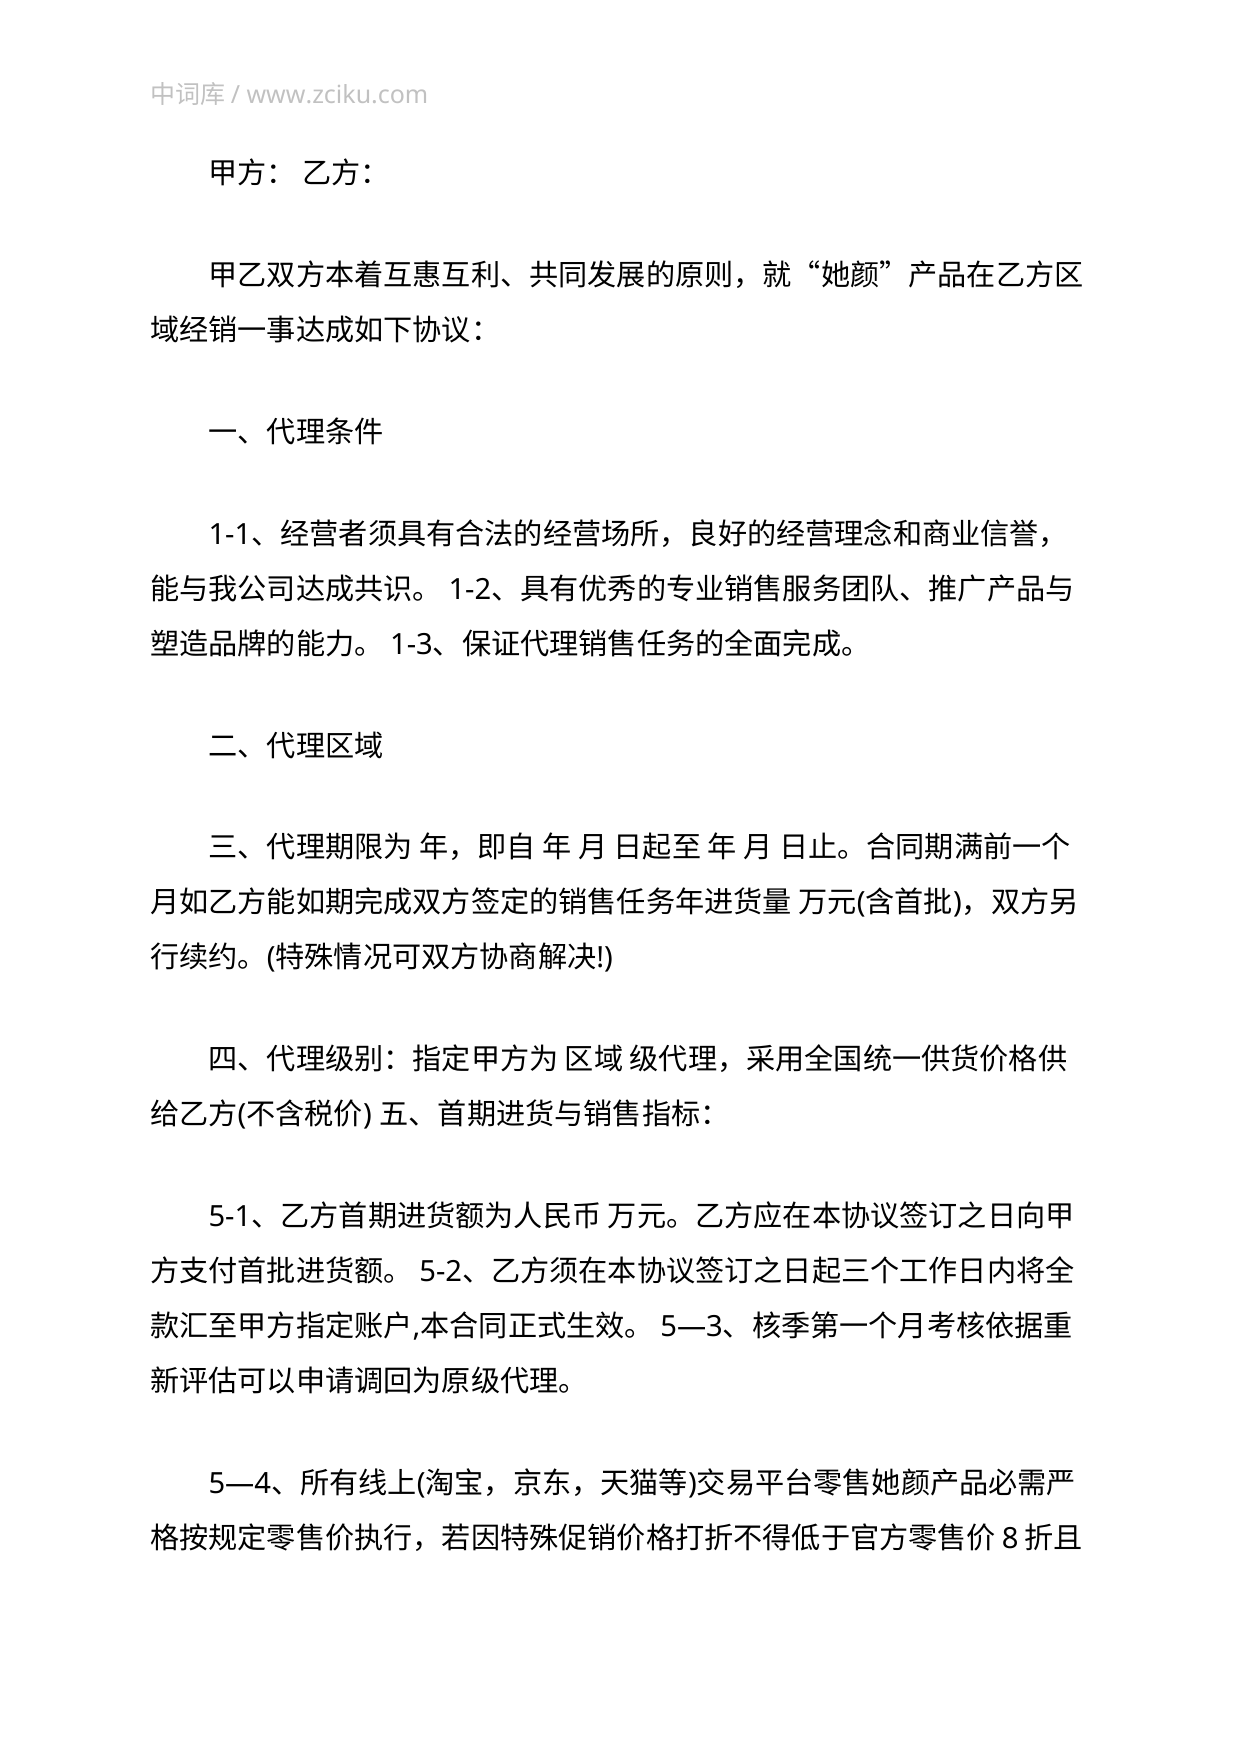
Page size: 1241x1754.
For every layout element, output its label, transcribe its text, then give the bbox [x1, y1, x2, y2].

text 一、代理条件 [150, 408, 1090, 451]
text 1-1、经营者须具有合法的经营场所，良好的经营理念和商业信誉，能与我公司达成共识。 1-2、具有优秀的专业销售服务团队、推广产品与塑造品牌的能力。 1-3、保证代理销售任务的全面完成。 [150, 510, 1090, 663]
text 三、代理期限为 年，即自 年 月 日起至 年 月 日止。合同期满前一个月如乙方能如期完成双方签定的销售任务年进货量 万元(含首批)，双方另行续约。(特殊情况可双方协商解决!) [150, 824, 1090, 976]
text 甲乙双方本着互惠互利、共同发展的原则，就“她颜”产品在乙方区域经销一事达成如下协议： [150, 252, 1090, 349]
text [150, 1459, 1090, 1557]
text 二、代理区域 [150, 722, 1090, 764]
text 四、代理级别：指定甲方为 区域 级代理，采用全国统一供货价格供给乙方(不含税价) 五、首期进货与销售指标： [150, 1036, 1090, 1133]
text 甲方： 乙方： [150, 150, 1090, 192]
text 5-1、乙方首期进货额为人民币 万元。乙方应在本协议签订之日向甲方支付首批进货额。 5-2、乙方须在本协议签订之日起三个工作日内将全款汇至甲方指定账户,本合同正式生效。 5—3、核季第一个月考核依据重新评估可以申请调回为原级代理。 [150, 1193, 1090, 1400]
